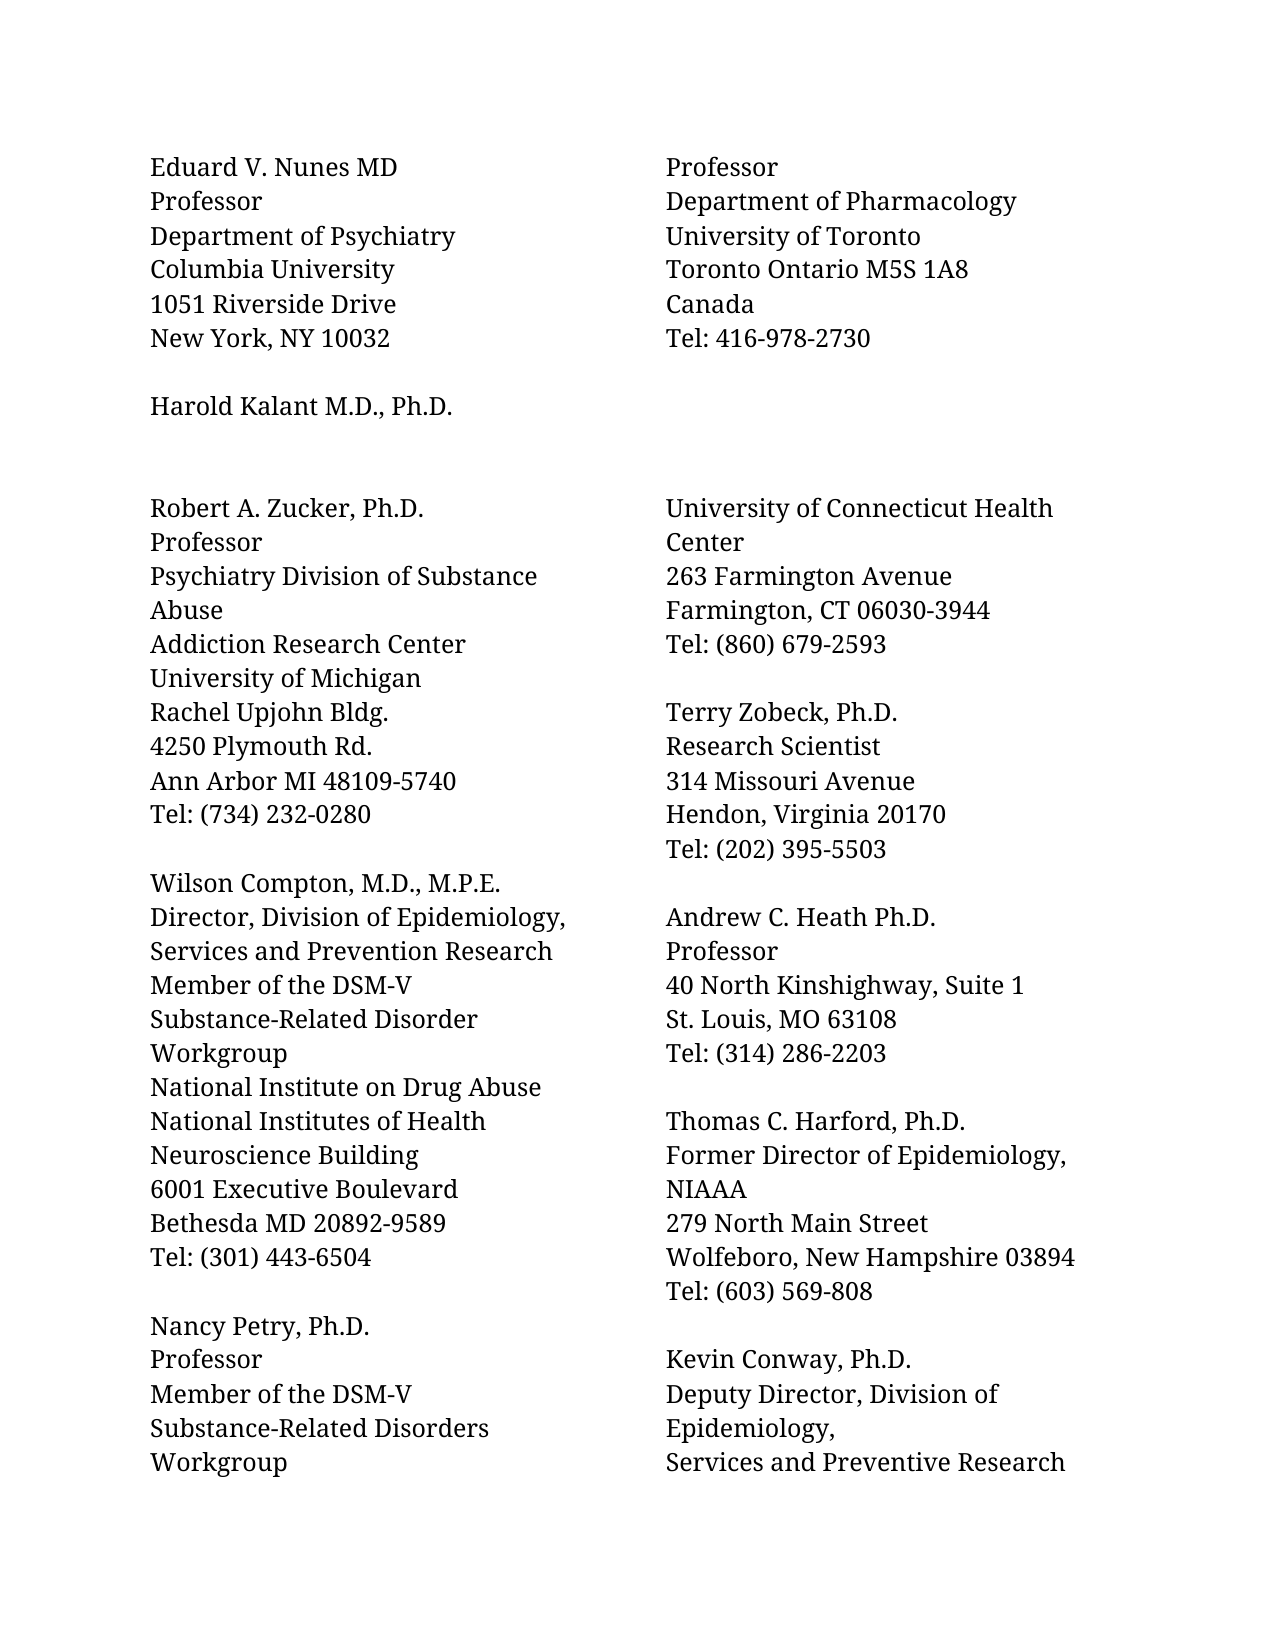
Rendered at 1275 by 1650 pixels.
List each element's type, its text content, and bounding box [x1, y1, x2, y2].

text Tel: (202) 395-5503 [666, 831, 1125, 865]
text Hendon, Virginia 20170 [666, 797, 1125, 831]
text National Institutes of Health [150, 1104, 609, 1138]
text Tel: (860) 679-2593 [666, 627, 1125, 661]
text Harold Kalant M.D., Ph.D. [150, 388, 609, 422]
text Department of Psychiatry [150, 218, 609, 252]
text Farmington, CT 06030-3944 [666, 593, 1125, 627]
text Kevin Conway, Ph.D. [666, 1342, 1125, 1376]
text Tel: 416-978-2730 [666, 320, 1125, 354]
text University of Michigan [150, 661, 609, 695]
text 6001 Executive Boulevard [150, 1172, 609, 1206]
text Eduard V. Nunes MD [150, 150, 609, 184]
text University of Toronto [666, 218, 1125, 252]
text Services and Preventive Research [666, 1444, 1125, 1478]
text Psychiatry Division of Substance Abuse [150, 559, 609, 627]
text Tel: (301) 443-6504 [150, 1240, 609, 1274]
text Substance-Related Disorder Workgroup [150, 1002, 609, 1070]
text Services and Prevention Research [150, 933, 609, 967]
text Tel: (603) 569-808 [666, 1274, 1125, 1308]
text Nancy Petry, Ph.D. [150, 1308, 609, 1342]
text Ann Arbor MI 48109-5740 [150, 763, 609, 797]
text 279 North Main Street [666, 1206, 1125, 1240]
text Wilson Compton, M.D., M.P.E. [150, 865, 609, 899]
text Member of the DSM-V [150, 1376, 609, 1410]
text Professor [666, 933, 1125, 967]
text Robert A. Zucker, Ph.D. [150, 491, 609, 525]
text National Institute on Drug Abuse [150, 1070, 609, 1104]
text 40 North Kinshighway, Suite 1 [666, 967, 1125, 1002]
text Tel: (734) 232-0280 [150, 797, 609, 831]
text Wolfeboro, New Hampshire 03894 [666, 1240, 1125, 1274]
text Addiction Research Center [150, 627, 609, 661]
text Andrew C. Heath Ph.D. [666, 899, 1125, 933]
text Research Scientist [666, 729, 1125, 763]
text 314 Missouri Avenue [666, 763, 1125, 797]
text Professor [150, 525, 609, 559]
text Rachel Upjohn Bldg. [150, 695, 609, 729]
text Deputy Director, Division of Epidemiology, [666, 1376, 1125, 1444]
text Substance-Related Disorders Workgroup [150, 1410, 609, 1478]
text St. Louis, MO 63108 [666, 1002, 1125, 1036]
text Neuroscience Building [150, 1138, 609, 1172]
text Department of Pharmacology [666, 184, 1125, 218]
text Professor [150, 184, 609, 218]
text 4250 Plymouth Rd. [150, 729, 609, 763]
text Professor [666, 150, 1125, 184]
text Canada [666, 286, 1125, 320]
text Terry Zobeck, Ph.D. [666, 695, 1125, 729]
text Tel: (314) 286-2203 [666, 1036, 1125, 1070]
text Bethesda MD 20892-9589 [150, 1206, 609, 1240]
text 1051 Riverside Drive [150, 286, 609, 320]
text Thomas C. Harford, Ph.D. [666, 1104, 1125, 1138]
text Director, Division of Epidemiology, [150, 899, 609, 933]
text Columbia University [150, 252, 609, 286]
text New York, NY 10032 [150, 320, 609, 354]
text Former Director of Epidemiology, NIAAA [666, 1138, 1125, 1206]
text Toronto Ontario M5S 1A8 [666, 252, 1125, 286]
text Professor [150, 1342, 609, 1376]
text Member of the DSM-V [150, 967, 609, 1002]
text University of Connecticut Health Center 263 Farmington Avenue [666, 491, 1125, 593]
